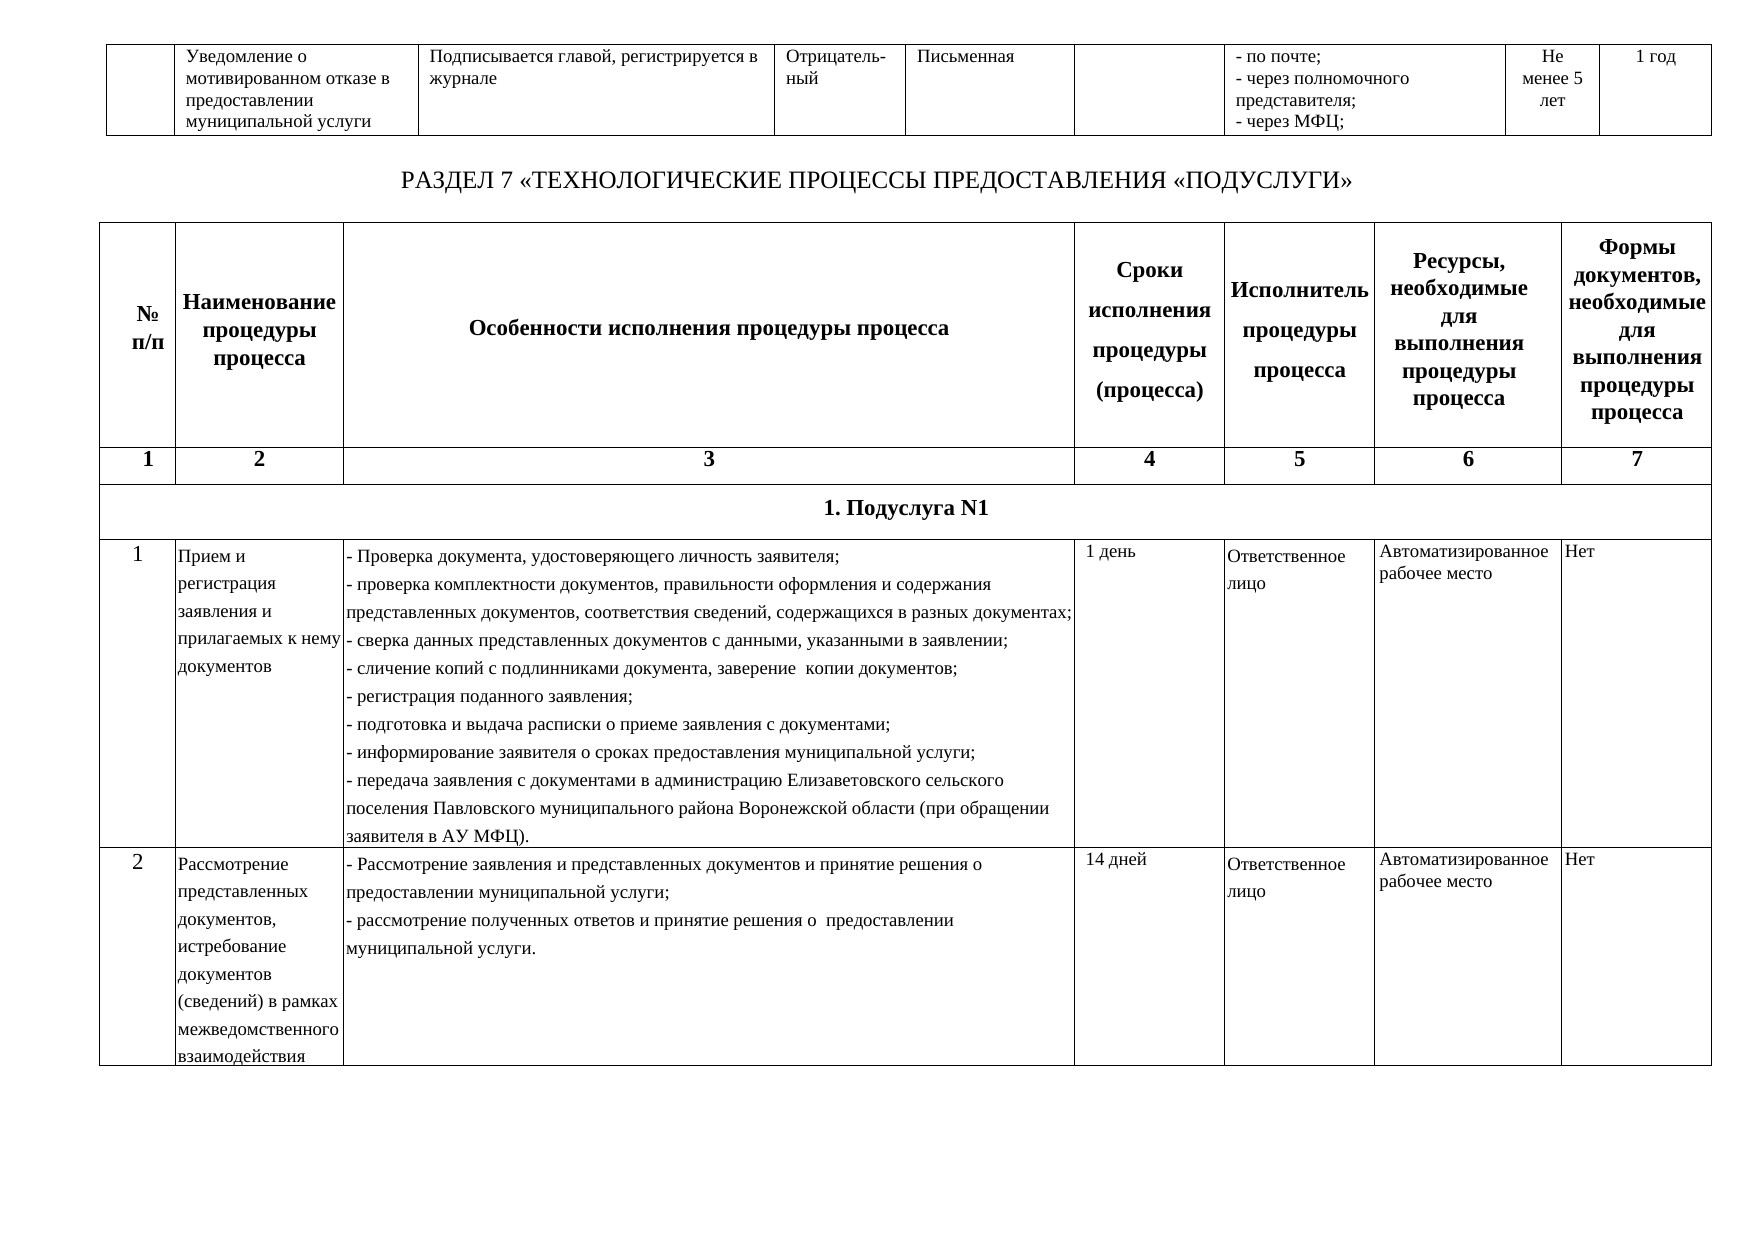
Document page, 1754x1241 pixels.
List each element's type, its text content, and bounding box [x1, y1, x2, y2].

table_cell Ответственное лицо [1225, 540, 1374, 847]
table_cell Уведомление о мотивированном отказе в предоставлении муниципальной услуги [175, 45, 418, 135]
table_header Сроки исполнения процедуры (процесса) [1075, 223, 1224, 447]
table_cell Письменная [906, 45, 1074, 135]
table_cell 1 год [1600, 45, 1711, 135]
table_header Ресурсы, необходимые для выполнения процедуры процесса [1375, 223, 1561, 447]
table_header Исполнитель процедуры процесса [1225, 223, 1374, 447]
table_header Наименование процедуры процесса [176, 223, 343, 447]
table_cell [1225, 45, 1505, 135]
table_cell - Проверка документа, удостоверяющего личность заявителя; - проверка комплектности документов, правильности оформления и содержания представленных документов, соответствия сведений, содержащихся в разных документах; - сверка данных представленных документов с данными, указанными в заявлении; - сличение копий с подлинниками документа, заверение копии документов; - регистрация поданного заявления; - подготовка и выдача расписки о приеме заявления с документами; - информирование заявителя о сроках предоставления муниципальной услуги; - передача заявления с документами в администрацию Елизаветовского сельского поселения Павловского муниципального района Воронежской области (при обращении заявителя в АУ МФЦ). [344, 540, 1074, 847]
table_cell [107, 45, 174, 135]
table_header Особенности исполнения процедуры процесса [344, 223, 1074, 447]
table_cell 5 [1225, 448, 1374, 484]
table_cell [1375, 848, 1561, 1064]
table_cell Нет [1562, 540, 1711, 847]
table_cell - Рассмотрение заявления и представленных документов и принятие решения о предоставлении муниципальной услуги; - рассмотрение полученных ответов и принятие решения о предоставлении муниципальной услуги. [344, 848, 1074, 1064]
table_cell Отрицатель-ный [775, 45, 905, 135]
table_cell 6 [1375, 448, 1561, 484]
table_cell 4 [1075, 448, 1224, 484]
table_cell 1. Подуслуга N1 [100, 485, 1711, 539]
table_header № п/п [100, 223, 175, 447]
table_cell Не менее 5 лет [1506, 45, 1599, 135]
text РАЗДЕЛ 7 «ТЕХНОЛОГИЧЕСКИЕ ПРОЦЕССЫ ПРЕДОСТАВЛЕНИЯ «ПОДУСЛУГИ» [118, 165, 1636, 193]
table_cell 1 [100, 540, 175, 847]
table_cell 2 [176, 448, 343, 484]
table_cell 3 [344, 448, 1074, 484]
table_cell 2 [100, 848, 175, 1064]
table_cell 1 [100, 448, 175, 484]
table_cell Рассмотрение представленных документов, истребование документов (сведений) в рамках межведомственного взаимодействия [176, 848, 343, 1064]
table_cell Нет [1562, 848, 1711, 1064]
table_cell [1075, 45, 1224, 135]
table_cell Прием и регистрация заявления и прилагаемых к нему документов [176, 540, 343, 847]
table_cell 14 дней [1075, 848, 1224, 1064]
table_header Формы документов, необходимые для выполнения процедуры процесса [1562, 223, 1711, 447]
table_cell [419, 45, 774, 135]
table_cell 1 день [1075, 540, 1224, 847]
table_cell Ответственное лицо [1225, 848, 1374, 1064]
table_cell 7 [1562, 448, 1711, 484]
table_cell Автоматизированное рабочее место [1375, 540, 1561, 847]
